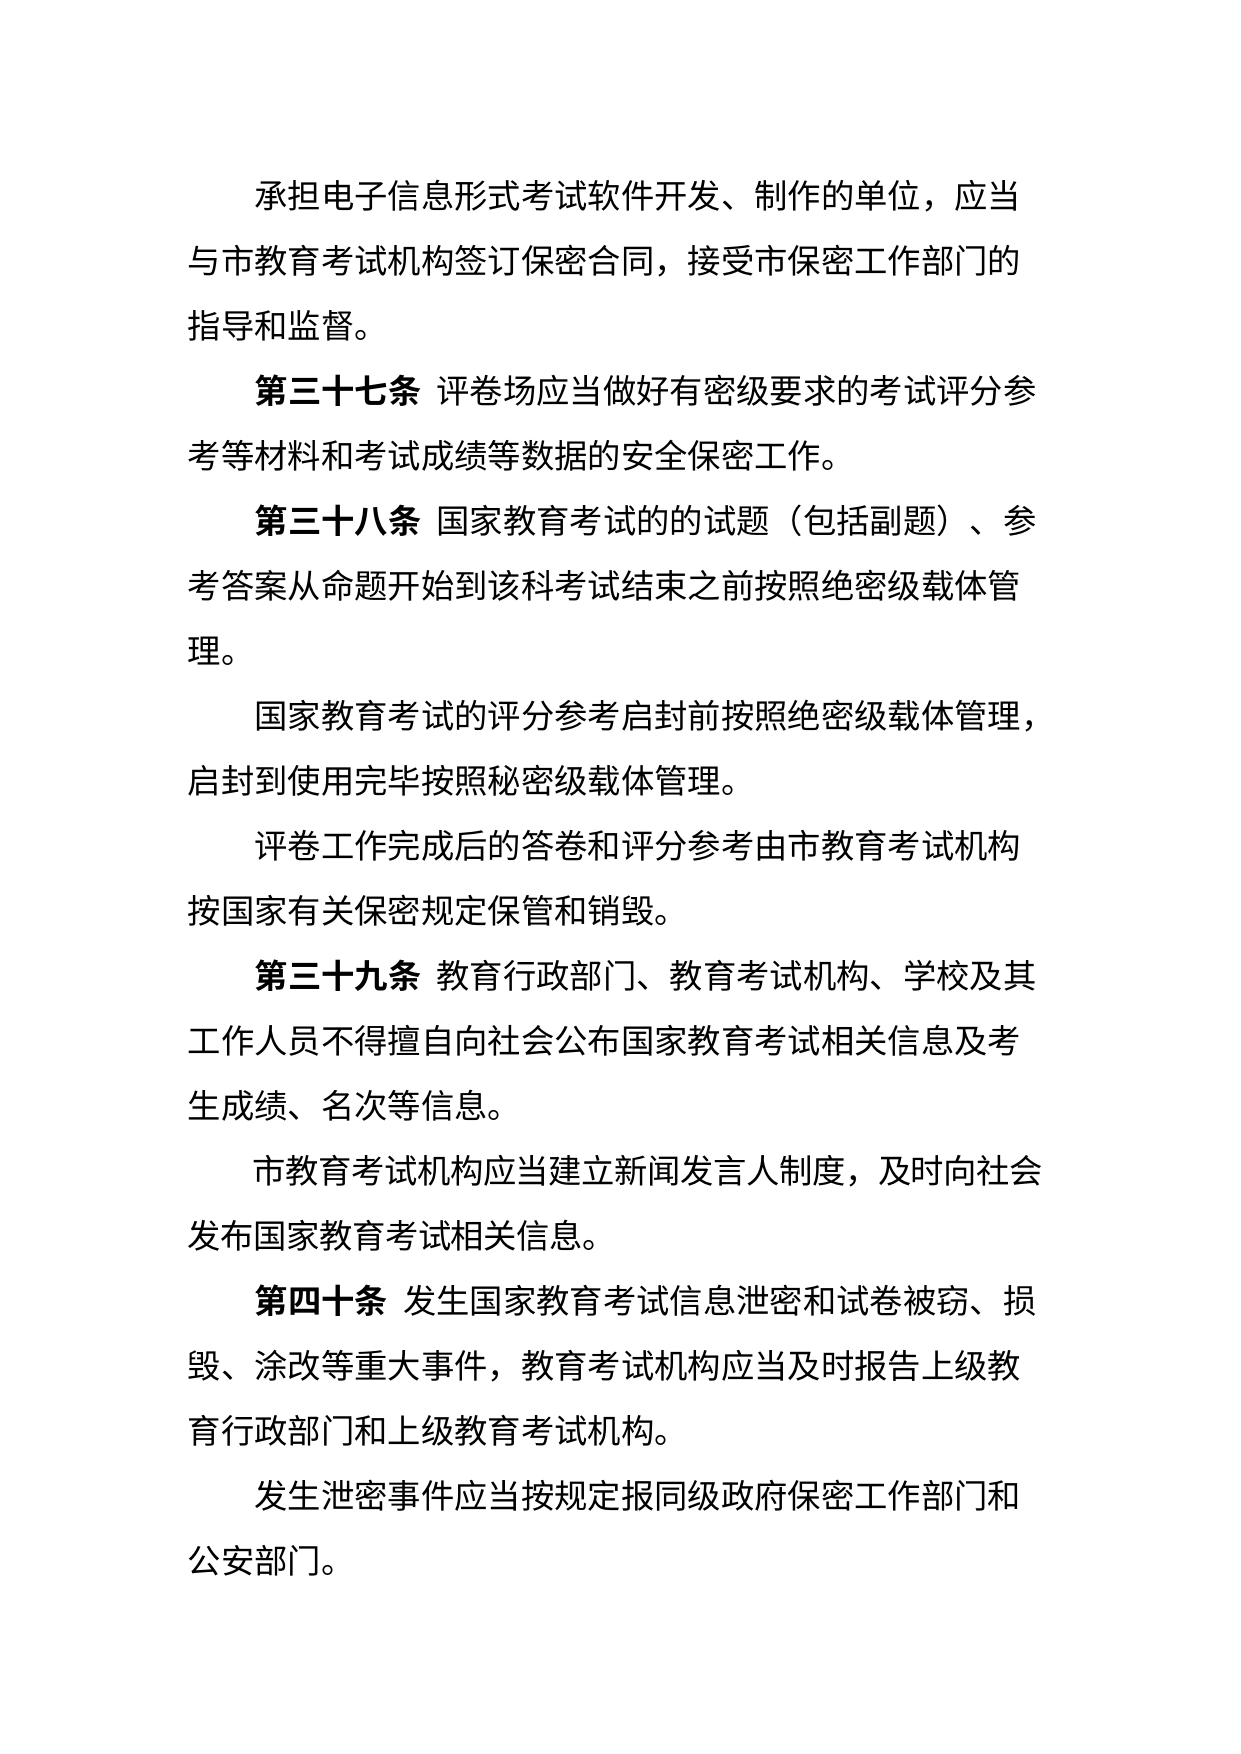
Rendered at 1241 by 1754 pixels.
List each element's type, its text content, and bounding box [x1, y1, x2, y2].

text 市教育考试机构应当建立新闻发言人制度，及时向社会发布国家教育考试相关信息。 [187, 1137, 1053, 1267]
text 第三十九条 教育行政部门、教育考试机构、学校及其工作人员不得擅自向社会公布国家教育考试相关信息及考生成绩、名次等信息。 [187, 942, 1053, 1137]
text 评卷工作完成后的答卷和评分参考由市教育考试机构按国家有关保密规定保管和销毁。 [187, 812, 1053, 942]
text 承担电子信息形式考试软件开发、制作的单位，应当与市教育考试机构签订保密合同，接受市保密工作部门的指导和监督。 [187, 162, 1053, 357]
text 发生泄密事件应当按规定报同级政府保密工作部门和公安部门。 [187, 1462, 1053, 1592]
text 国家教育考试的评分参考启封前按照绝密级载体管理，启封到使用完毕按照秘密级载体管理。 [187, 682, 1053, 812]
text 第四十条 发生国家教育考试信息泄密和试卷被窃、损毁、涂改等重大事件，教育考试机构应当及时报告上级教育行政部门和上级教育考试机构。 [187, 1267, 1053, 1462]
text 第三十七条 评卷场应当做好有密级要求的考试评分参考等材料和考试成绩等数据的安全保密工作。 [187, 357, 1053, 487]
text 第三十八条 国家教育考试的的试题（包括副题）、参考答案从命题开始到该科考试结束之前按照绝密级载体管理。 [187, 487, 1053, 682]
